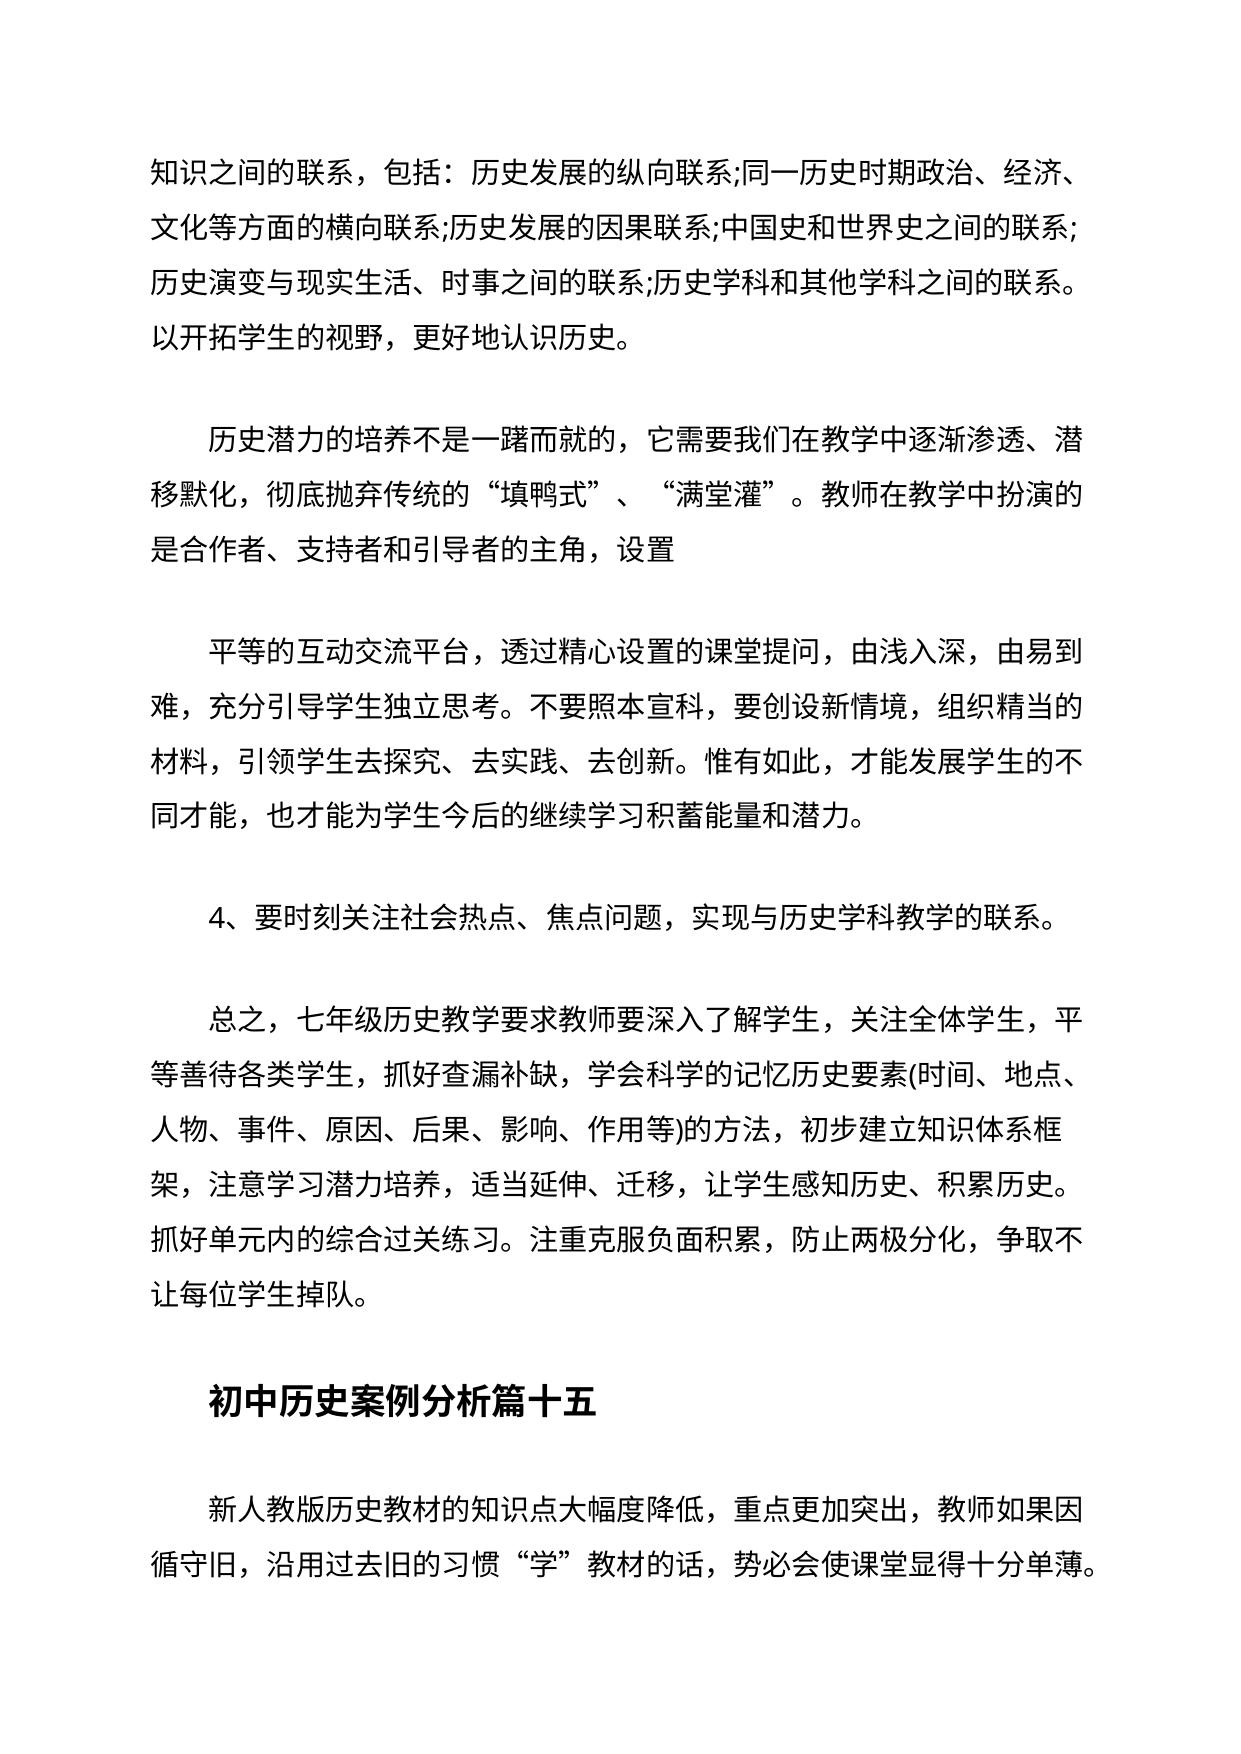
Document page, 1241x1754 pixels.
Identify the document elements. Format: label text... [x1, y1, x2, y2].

text 4、要时刻关注社会热点、焦点问题，实现与历史学科教学的联系。 [150, 895, 1090, 937]
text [150, 1487, 1090, 1584]
text 总之，七年级历史教学要求教师要深入了解学生，关注全体学生，平等善待各类学生，抓好查漏补缺，学会科学的记忆历史要素(时间、地点、人物、事件、原因、后果、影响、作用等)的方法，初步建立知识体系框架，注意学习潜力培养，适当延伸、迁移，让学生感知历史、积累历史。抓好单元内的综合过关练习。注重克服负面积累，防止两极分化，争取不让每位学生掉队。 [150, 997, 1090, 1314]
text 历史潜力的培养不是一躇而就的，它需要我们在教学中逐渐渗透、潜移默化，彻底抛弃传统的“填鸭式”、“满堂灌”。教师在教学中扮演的是合作者、支持者和引导者的主角，设置 [150, 417, 1090, 569]
text 初中历史案例分析篇十五 [150, 1373, 1090, 1424]
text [150, 150, 1090, 357]
text 平等的互动交流平台，透过精心设置的课堂提问，由浅入深，由易到难，充分引导学生独立思考。不要照本宣科，要创设新情境，组织精当的材料，引领学生去探究、去实践、去创新。惟有如此，才能发展学生的不同才能，也才能为学生今后的继续学习积蓄能量和潜力。 [150, 628, 1090, 835]
